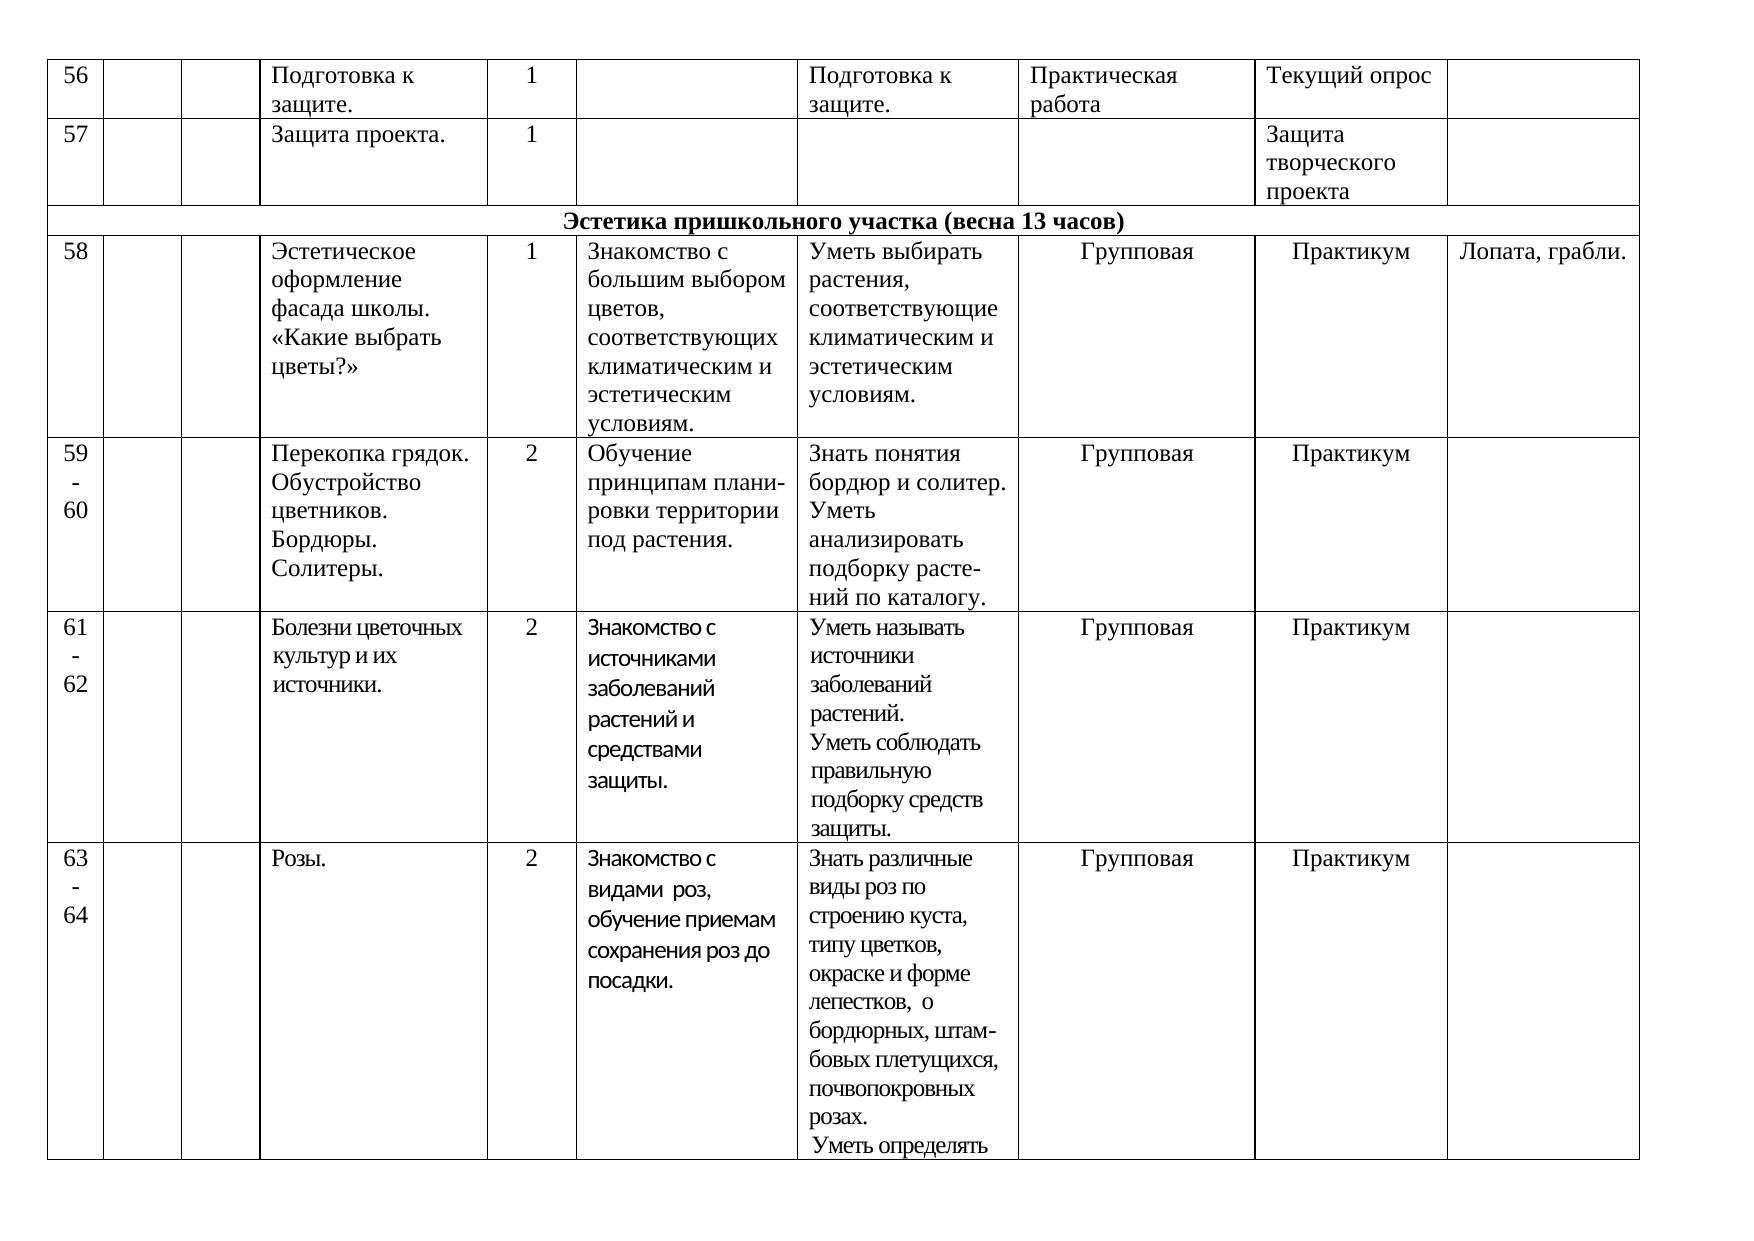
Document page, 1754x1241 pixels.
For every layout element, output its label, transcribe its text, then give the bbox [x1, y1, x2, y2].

table_cell [1448, 119, 1639, 205]
table_cell 1 [488, 236, 576, 437]
table_cell Практикум [1256, 438, 1447, 611]
table_cell Уметь называть источники заболеваний растений. Уметь соблюдать правильную подборку средств защиты. [798, 612, 1018, 842]
table_cell Болезни цветочных культур и их источники. [261, 612, 487, 842]
table_cell Эстетическое оформление фасада школы. «Какие выбрать цветы?» [261, 236, 487, 437]
table_cell Групповая [1019, 612, 1254, 842]
table_cell Текущий опрос [1256, 60, 1447, 118]
table_cell Групповая [1019, 843, 1254, 1159]
table_cell 2 [488, 612, 576, 842]
table_cell 1 [488, 60, 576, 118]
table_cell [104, 612, 181, 842]
table_cell [182, 843, 259, 1159]
table_cell Защита творческого проекта [1256, 119, 1447, 205]
table_cell [104, 843, 181, 1159]
table_cell Групповая [1019, 438, 1254, 611]
table_cell [182, 236, 259, 437]
table_cell [798, 119, 1018, 205]
table_cell [182, 60, 259, 118]
table_cell Знакомство с источниками заболеваний растений и средствами защиты. [577, 612, 797, 842]
table_cell Розы. [261, 843, 487, 1159]
table_cell Подготовка к защите. [261, 60, 487, 118]
table_cell Эстетика пришкольного участка (весна 13 часов) [48, 206, 1639, 235]
table_cell [1448, 60, 1639, 118]
table_cell [104, 60, 181, 118]
table_cell 59-60 [48, 438, 103, 611]
table_cell Практикум [1256, 843, 1447, 1159]
table_cell Практическая работа [1019, 60, 1254, 118]
table_cell 56 [48, 60, 103, 118]
table_cell 2 [488, 438, 576, 611]
table_cell Уметь выбирать растения, соответствующие климатическим и эстетическим условиям. [798, 236, 1018, 437]
table_cell [1019, 119, 1254, 205]
table_cell Знать понятия бордюр и солитер. Уметь анализировать подборку растений по каталогу. [798, 438, 1018, 611]
table_cell [104, 119, 181, 205]
table_cell [104, 236, 181, 437]
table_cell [577, 843, 797, 1159]
table_cell [577, 119, 797, 205]
table_cell [104, 438, 181, 611]
table_cell 58 [48, 236, 103, 437]
table_cell [1448, 612, 1639, 842]
table_cell Обучение принципам планировки территории под растения. [577, 438, 797, 611]
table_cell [798, 843, 1018, 1159]
table_cell Лопата, грабли. [1448, 236, 1639, 437]
table_cell Групповая [1019, 236, 1254, 437]
table_cell 57 [48, 119, 103, 205]
table_cell Практикум [1256, 236, 1447, 437]
table_cell [577, 60, 797, 118]
table_cell 61-62 [48, 612, 103, 842]
table_cell 63-64 [48, 843, 103, 1159]
table_cell Практикум [1256, 612, 1447, 842]
table_cell Защита проекта. [261, 119, 487, 205]
table_cell 1 [488, 119, 576, 205]
table_cell [182, 612, 259, 842]
table_cell [1448, 843, 1639, 1159]
table_cell [1448, 438, 1639, 611]
table_cell 2 [488, 843, 576, 1159]
table_cell [182, 119, 259, 205]
table_cell [182, 438, 259, 611]
table_cell Перекопка грядок. Обустройство цветников. Бордюры. Солитеры. [261, 438, 487, 611]
table_cell Знакомство с большим выбором цветов, соответствующих климатическим и эстетическим условиям. [577, 236, 797, 437]
table_cell Подготовка к защите. [798, 60, 1018, 118]
